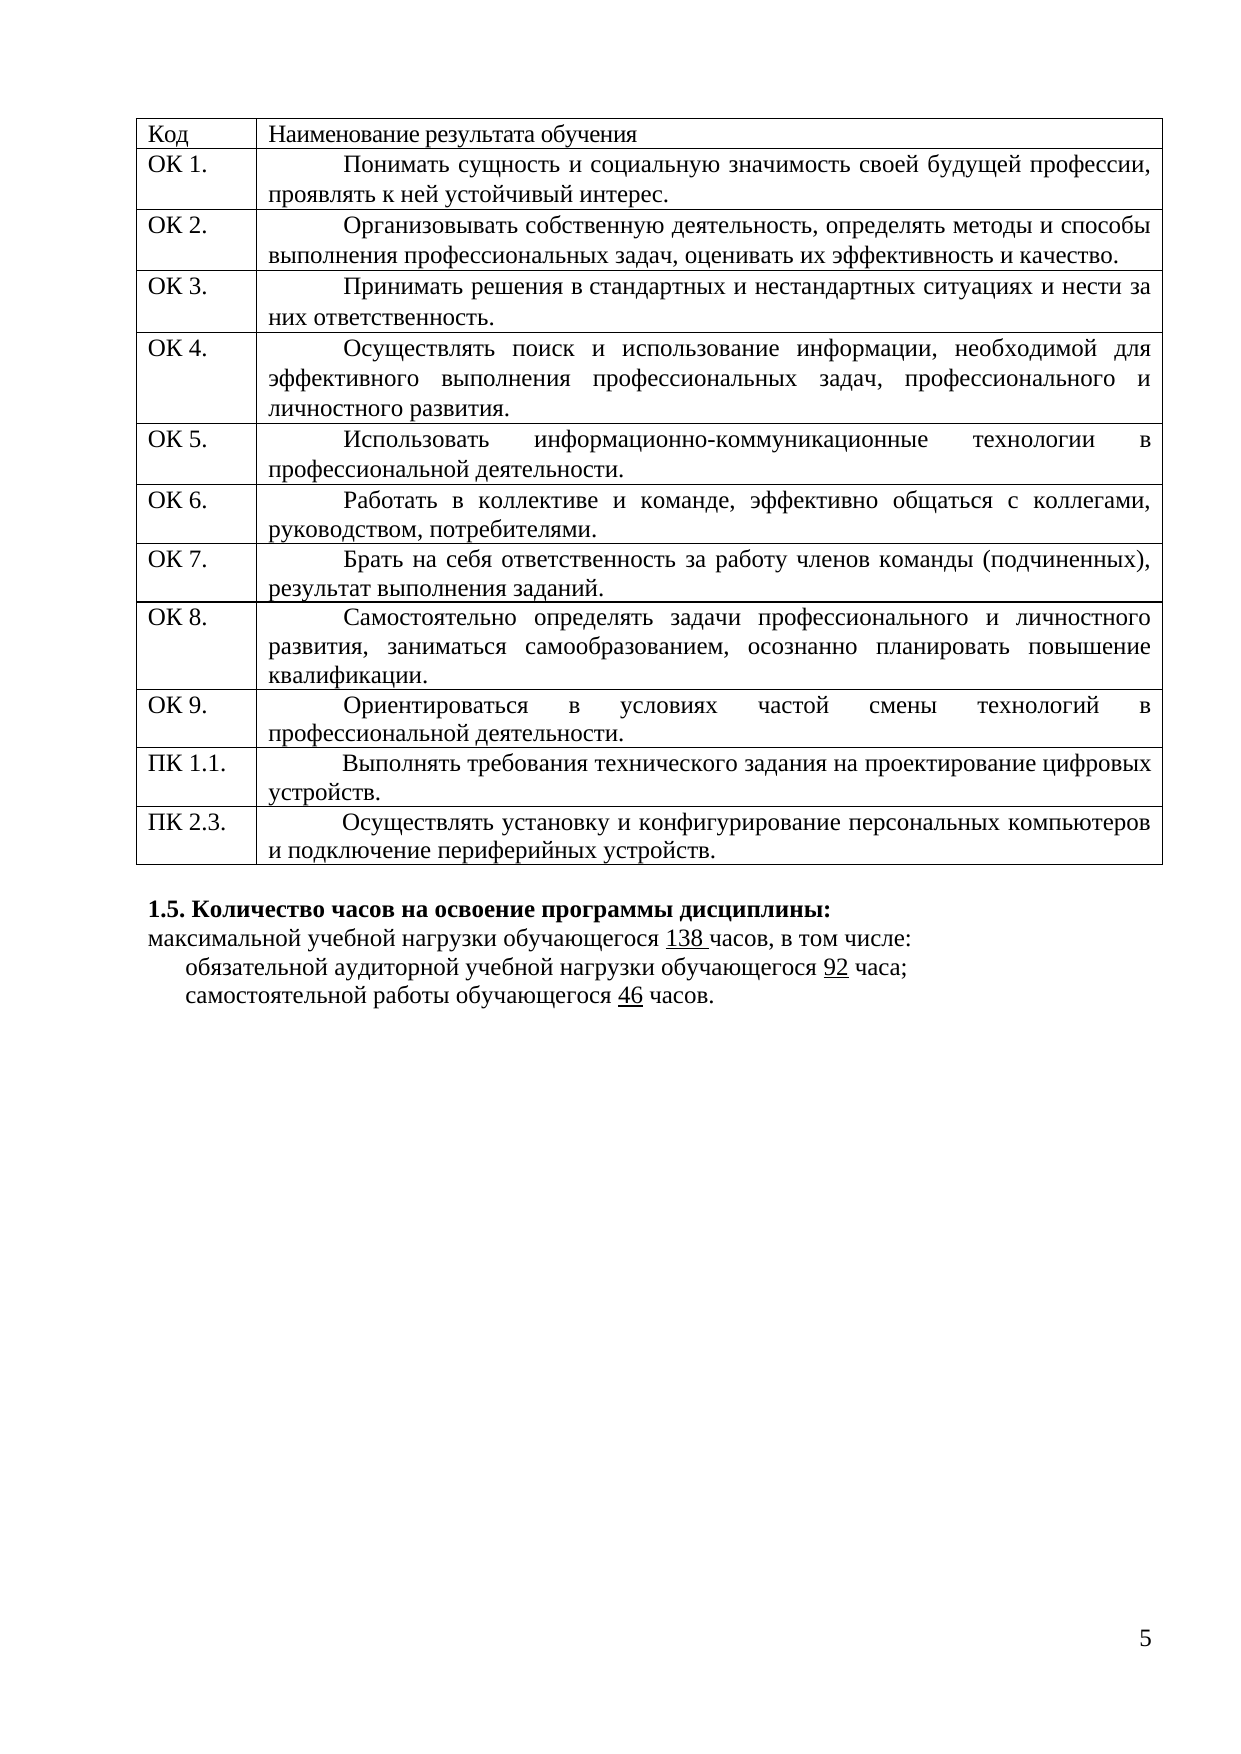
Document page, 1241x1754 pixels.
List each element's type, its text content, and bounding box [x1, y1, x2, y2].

table_cell Выполнять требования технического задания на проектирование цифровых устройств. [257, 748, 1162, 806]
table_header Наименование результата обучения [257, 119, 1162, 148]
text самостоятельной работы обучающегося 46 часов. [185, 980, 1152, 1009]
table_cell Ориентироваться в условиях частой смены технологий в профессиональной деятельности. [257, 690, 1162, 747]
table_cell ОК 3. [137, 271, 256, 332]
table_cell ПК 1.1. [137, 748, 256, 806]
table_cell ОК 2. [137, 210, 256, 270]
table_cell Самостоятельно определять задачи профессионального и личностного развития, заниматься самообразованием, осознанно планировать повышение квалификации. [257, 603, 1162, 689]
table_cell ПК 2.3. [137, 807, 256, 864]
table_cell Работать в коллективе и команде, эффективно общаться с коллегами, руководством, потребителями. [257, 485, 1162, 543]
text максимальной учебной нагрузки обучающегося 138 часов, в том числе: [148, 923, 1152, 952]
table_cell ОК 1. [137, 149, 256, 209]
table_cell Осуществлять поиск и использование информации, необходимой для эффективного выполнения профессиональных задач, профессионального и личностного развития. [257, 333, 1162, 423]
text обязательной аудиторной учебной нагрузки обучающегося 92 часа; [185, 952, 1152, 980]
table_cell Использовать информационно-коммуникационные технологии в профессиональной деятельности. [257, 424, 1162, 484]
table_header Код [137, 119, 256, 148]
table_cell ОК 9. [137, 690, 256, 747]
table_cell Брать на себя ответственность за работу членов команды (подчиненных), результат выполнения заданий. [257, 544, 1162, 601]
table_cell ОК 6. [137, 485, 256, 543]
table_cell Принимать решения в стандартных и нестандартных ситуациях и нести за них ответственность. [257, 271, 1162, 332]
text 1.5. Количество часов на освоение программы дисциплины: [148, 894, 1152, 923]
table_cell Осуществлять установку и конфигурирование персональных компьютеров и подключение периферийных устройств. [257, 807, 1162, 864]
table_cell ОК 5. [137, 424, 256, 484]
table_cell ОК 7. [137, 544, 256, 601]
table_cell Понимать сущность и социальную значимость своей будущей профессии, проявлять к ней устойчивый интерес. [257, 149, 1162, 209]
table_cell ОК 4. [137, 333, 256, 423]
table_cell ОК 8. [137, 603, 256, 689]
table_cell Организовывать собственную деятельность, определять методы и способы выполнения профессиональных задач, оценивать их эффективность и качество. [257, 210, 1162, 270]
